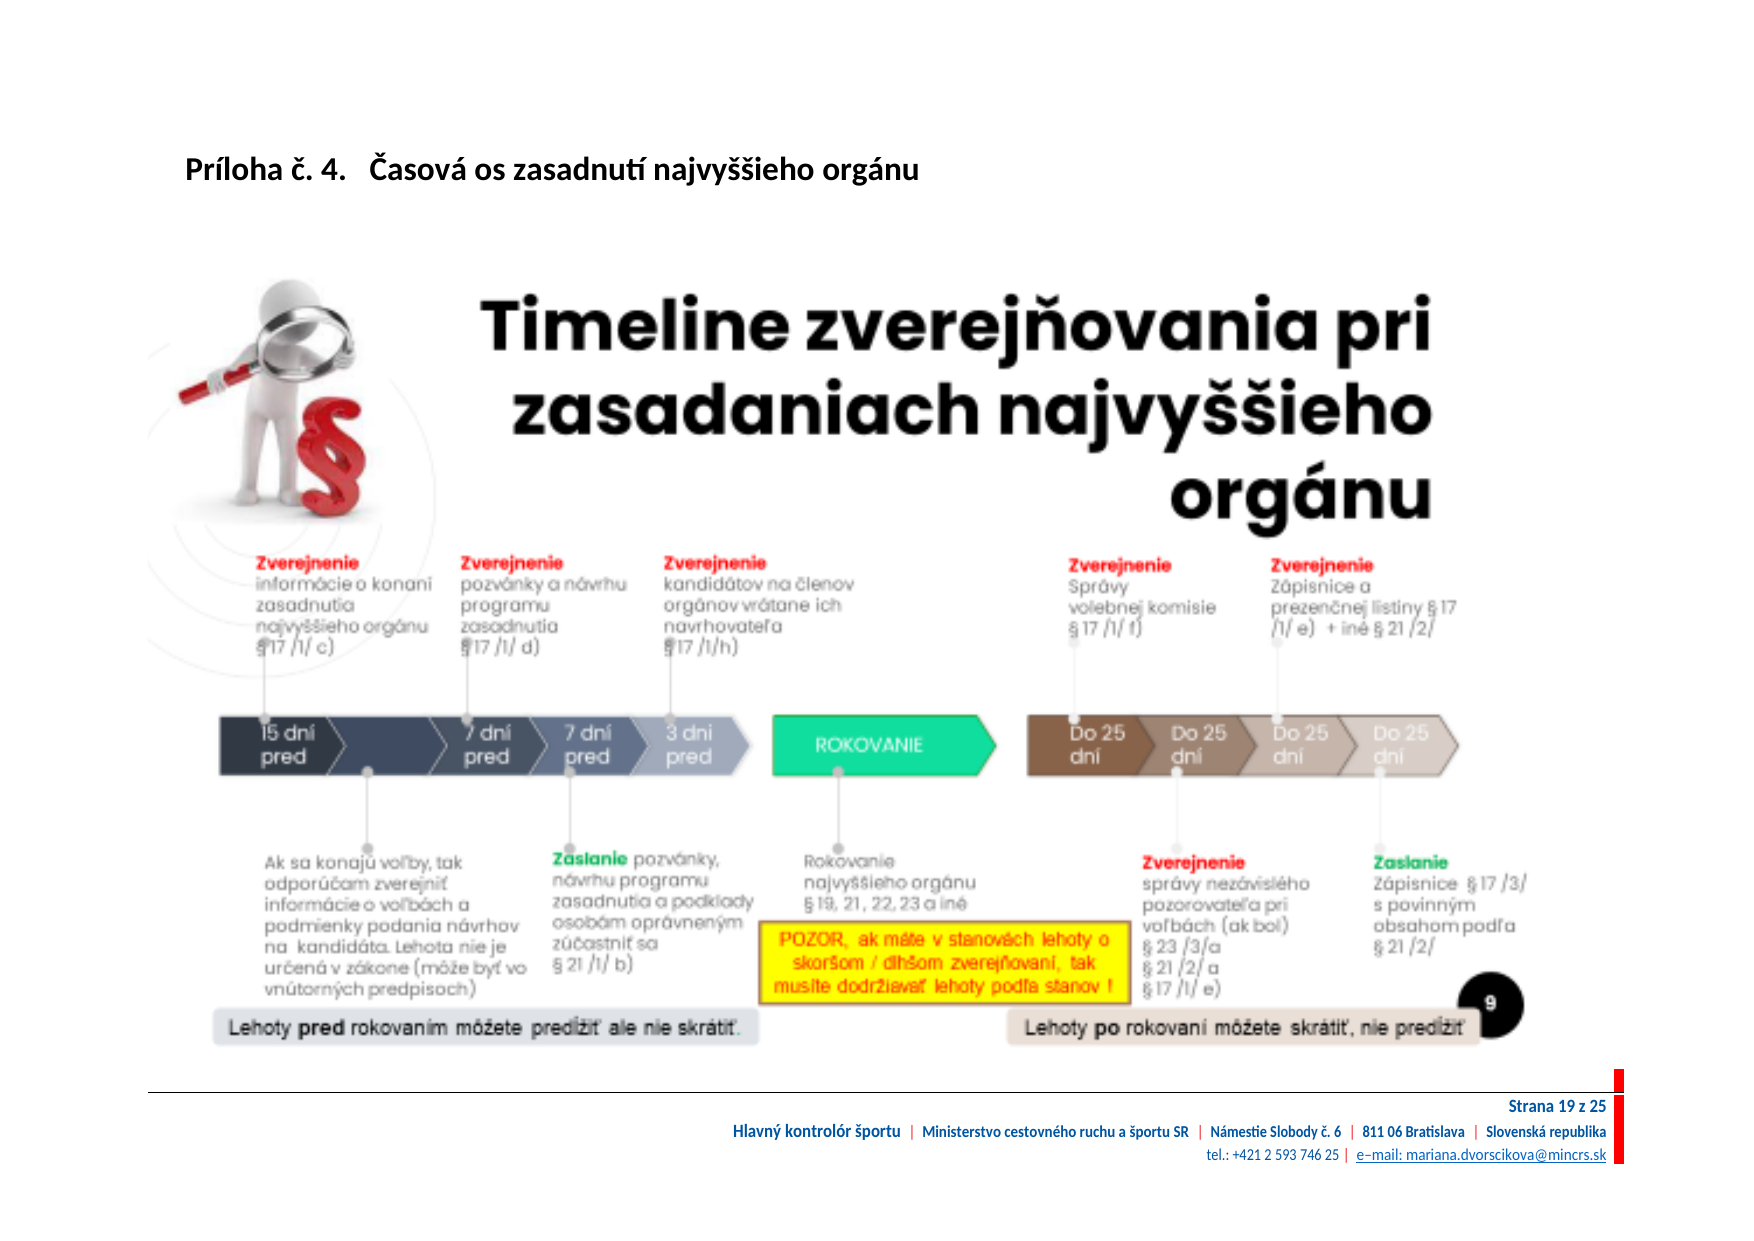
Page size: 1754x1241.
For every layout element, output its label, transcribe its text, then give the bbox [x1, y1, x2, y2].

picture [147, 270, 1548, 1059]
list Časová os zasadnutí najvyššieho orgánu [185, 148, 1606, 188]
